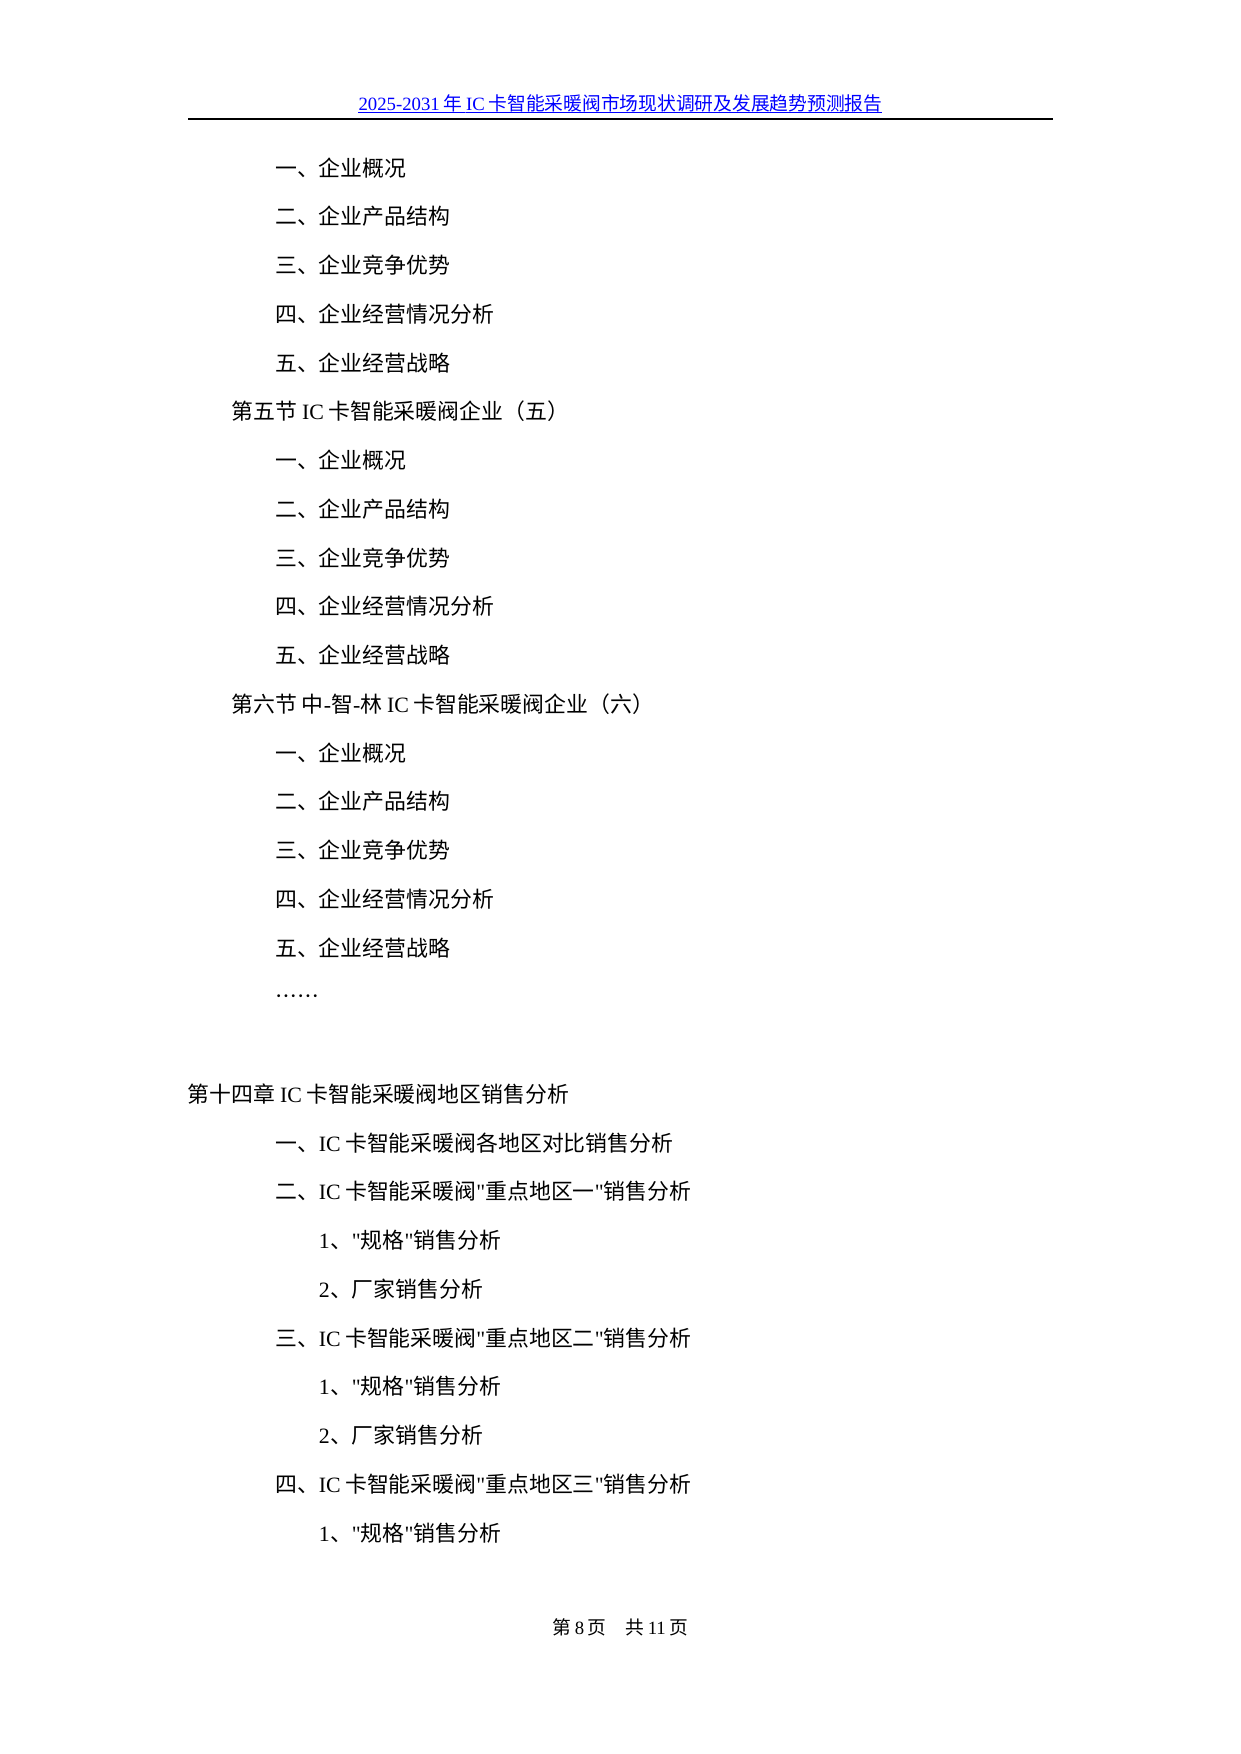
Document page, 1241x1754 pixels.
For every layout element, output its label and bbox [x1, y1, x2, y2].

text [187, 150, 1053, 1548]
